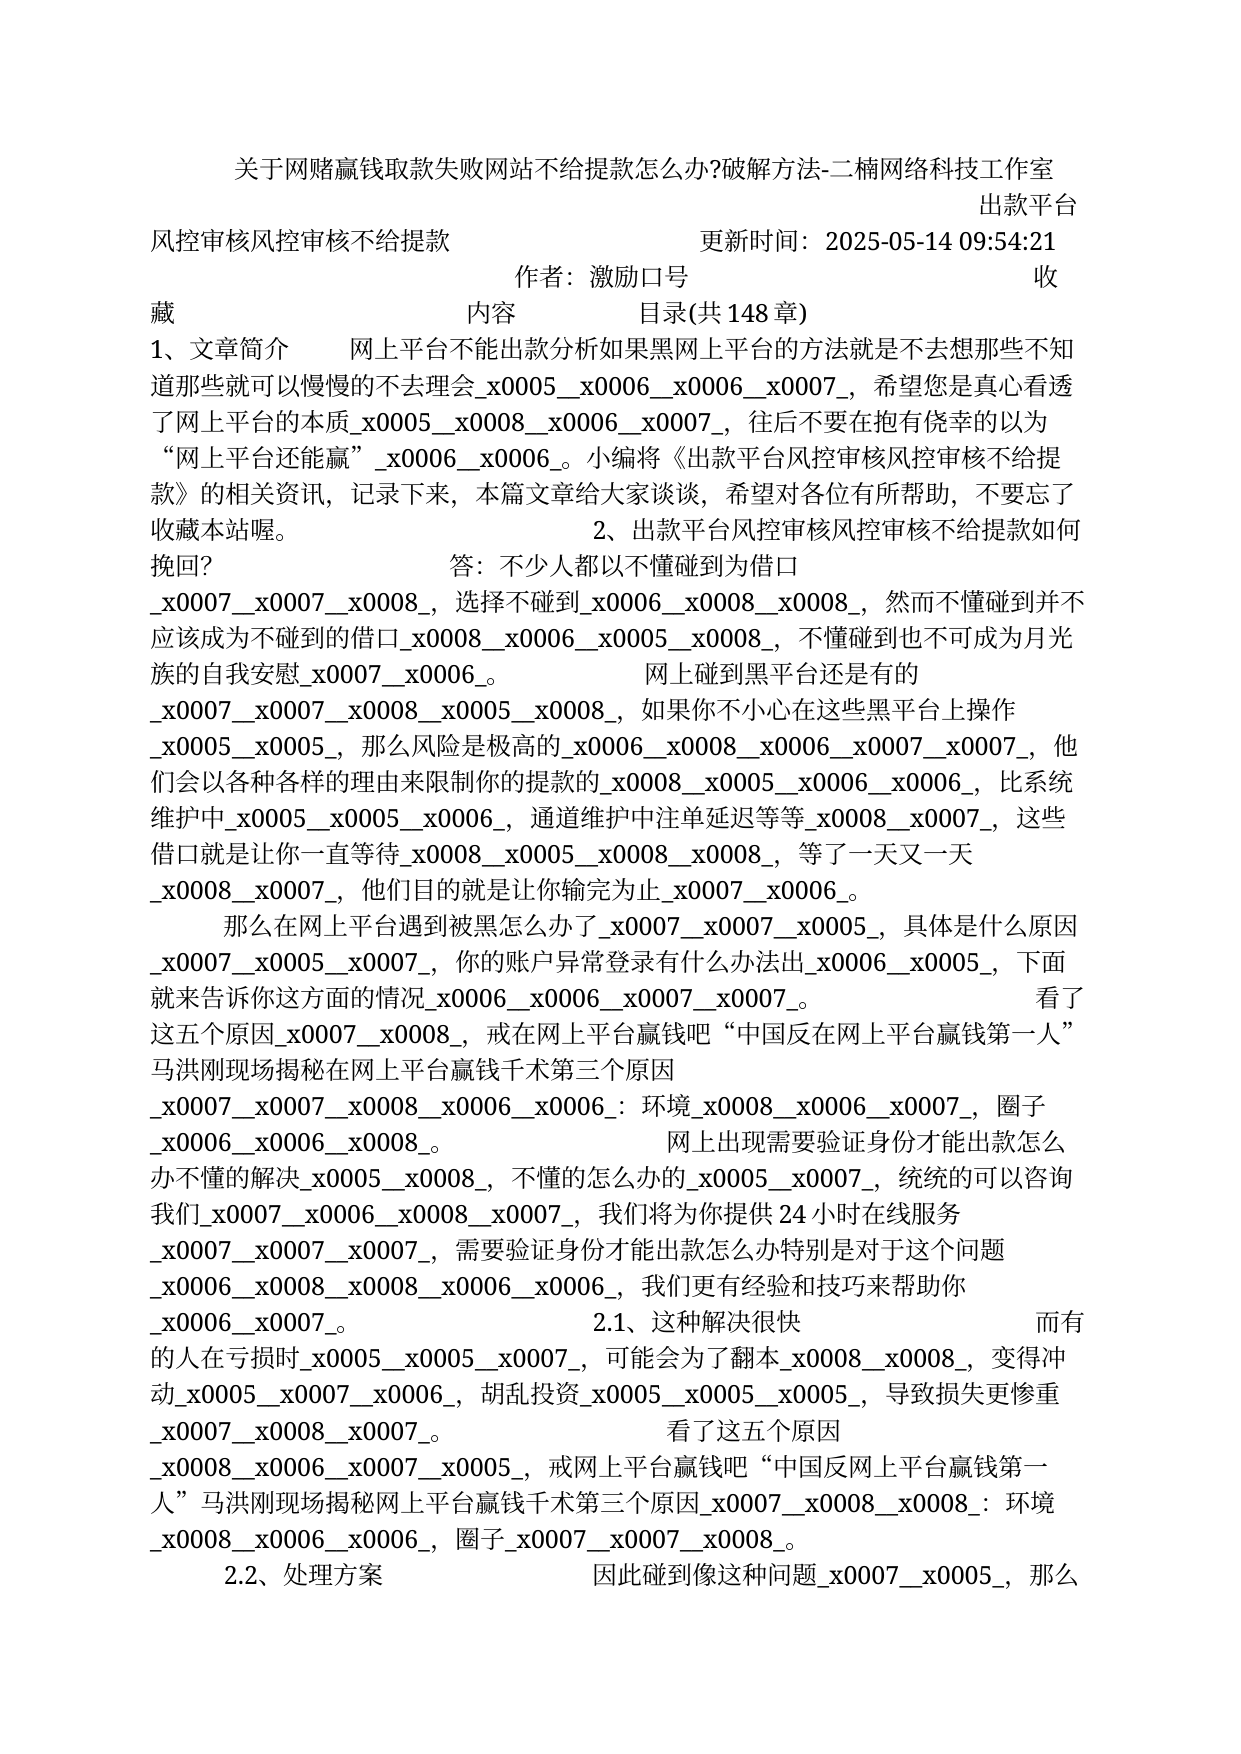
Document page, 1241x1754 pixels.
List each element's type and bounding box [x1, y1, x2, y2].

text [150, 150, 1090, 1591]
